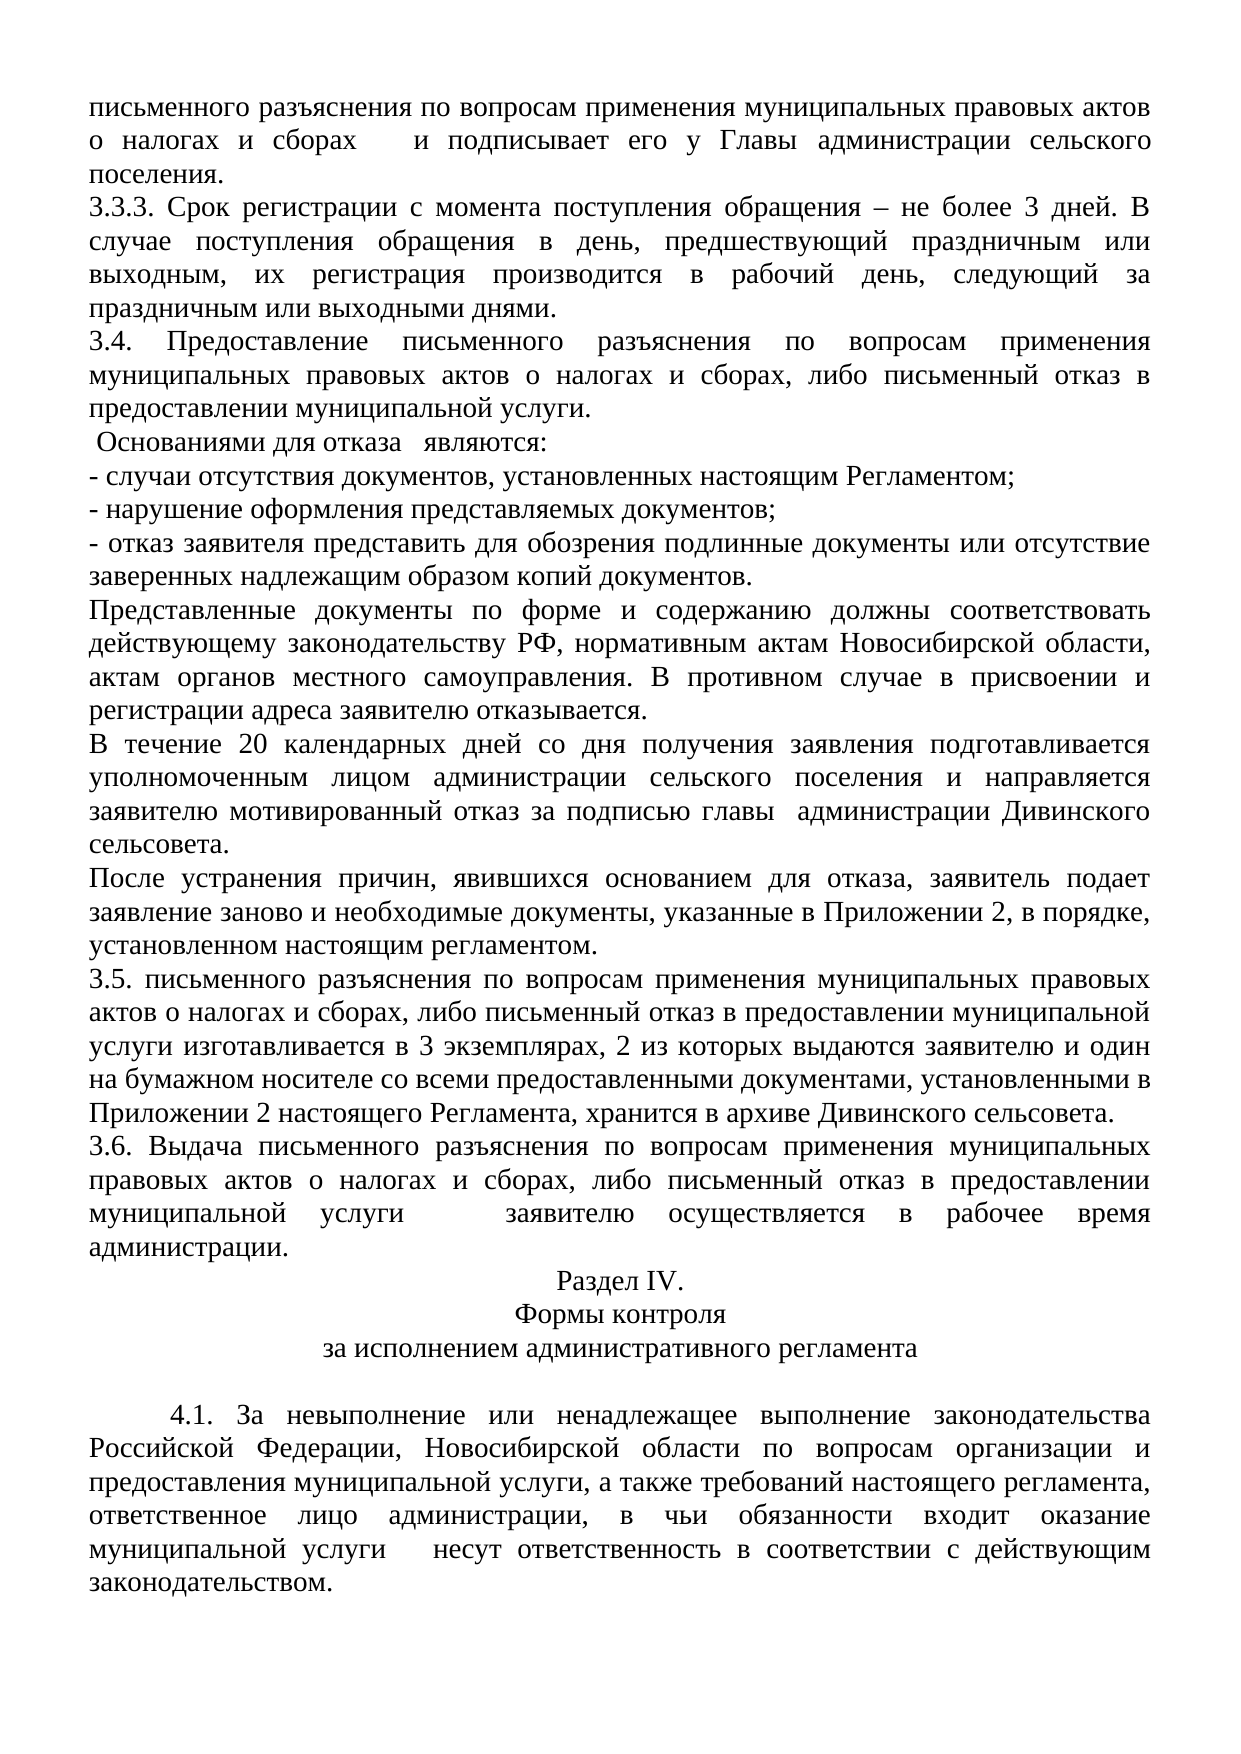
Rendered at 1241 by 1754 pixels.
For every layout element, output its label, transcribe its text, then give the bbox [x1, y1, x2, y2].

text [89, 89, 1152, 189]
text В течение 20 календарных дней со дня получения заявления подготавливается уполномоченным лицом администрации сельского поселения и направляется заявителю мотивированный отказ за подписью главы администрации Дивинского сельсовета. [89, 726, 1152, 860]
text 3.6. Выдача письменного разъяснения по вопросам применения муниципальных правовых актов о налогах и сборах, либо письменный отказ в предоставлении муниципальной услуги заявителю осуществляется в рабочее время администрации. [89, 1128, 1152, 1263]
text - нарушение оформления представляемых документов; [89, 491, 1152, 525]
text - случаи отсутствия документов, установленных настоящим Регламентом; [89, 458, 1152, 491]
text Представленные документы по форме и содержанию должны соответствовать действующему законодательству РФ, нормативным актам Новосибирской области, актам органов местного самоуправления. В противном случае в присвоении и регистрации адреса заявителю отказывается. [89, 592, 1152, 726]
text 3.5. письменного разъяснения по вопросам применения муниципальных правовых актов о налогах и сборах, либо письменный отказ в предоставлении муниципальной услуги изготавливается в 3 экземплярах, 2 из которых выдаются заявителю и один на бумажном носителе со всеми предоставленными документами, установленными в Приложении 2 настоящего Регламента, хранится в архиве Дивинского сельсовета. [89, 961, 1152, 1128]
text Основаниями для отказа являются: [89, 424, 1152, 458]
text Формы контроля [89, 1296, 1152, 1330]
text 3.3.3. Срок регистрации с момента поступления обращения – не более 3 дней. В случае поступления обращения в день, предшествующий праздничным или выходным, их регистрация производится в рабочий день, следующий за праздничным или выходными днями. [89, 189, 1152, 323]
text Раздел IV. [89, 1263, 1152, 1296]
text за исполнением административного регламента [89, 1330, 1152, 1363]
text - отказ заявителя представить для обозрения подлинные документы или отсутствие заверенных надлежащим образом копий документов. [89, 525, 1152, 592]
text После устранения причин, явившихся основанием для отказа, заявитель подает заявление заново и необходимые документы, указанные в Приложении 2, в порядке, установленном настоящим регламентом. [89, 860, 1152, 961]
text 4.1. За невыполнение или ненадлежащее выполнение законодательства Российской Федерации, Новосибирской области по вопросам организации и предоставления муниципальной услуги, а также требований настоящего регламента, ответственное лицо администрации, в чьи обязанности входит оказание муниципальной услуги несут ответственность в соответствии с действующим законодательством. [89, 1397, 1152, 1598]
text 3.4. Предоставление письменного разъяснения по вопросам применения муниципальных правовых актов о налогах и сборах, либо письменный отказ в предоставлении муниципальной услуги. [89, 323, 1152, 424]
